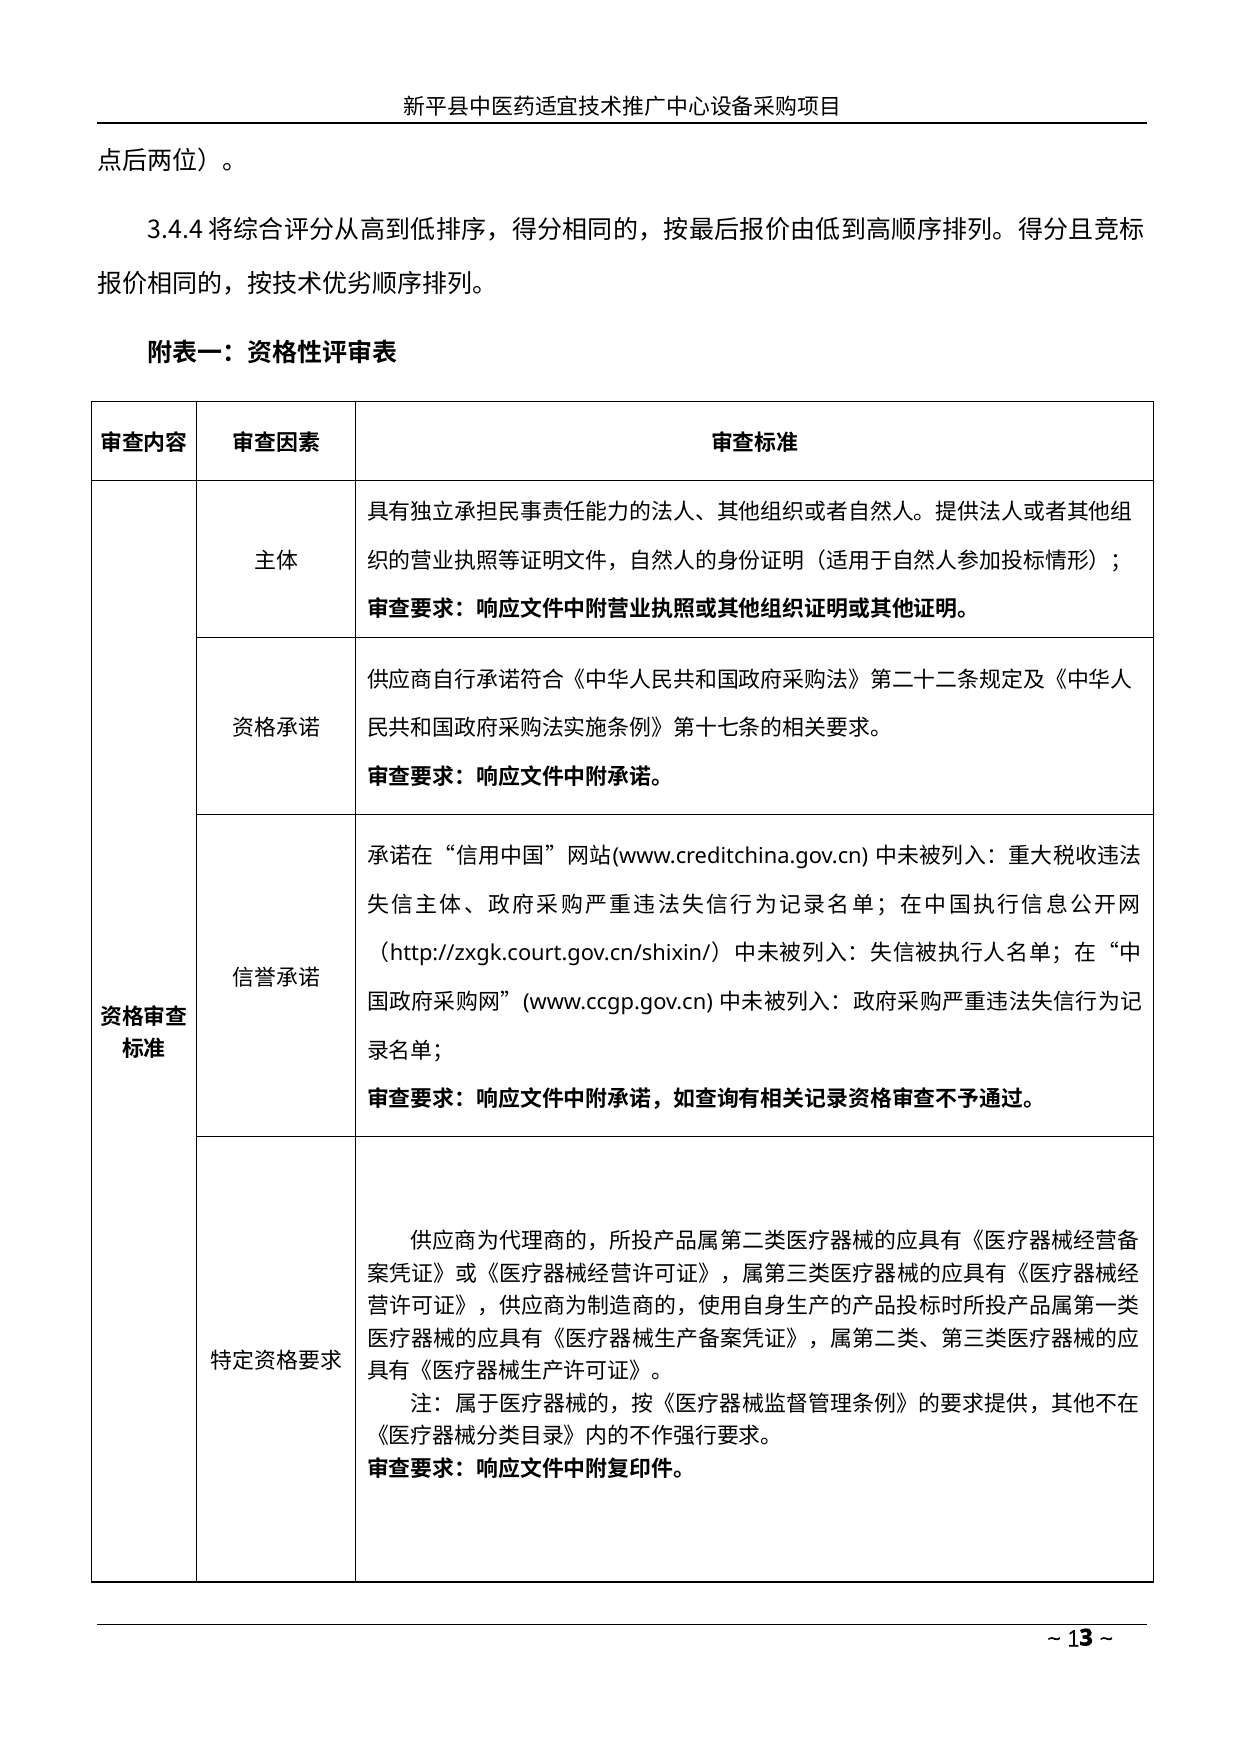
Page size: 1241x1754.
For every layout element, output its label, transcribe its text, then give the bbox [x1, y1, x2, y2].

table_header 审查因素 [197, 402, 355, 479]
table_cell 供应商为代理商的，所投产品属第二类医疗器械的应具有《医疗器械经营备案凭证》或《医疗器械经营许可证》，属第三类医疗器械的应具有《医疗器械经营许可证》，供应商为制造商的，使用自身生产的产品投标时所投产品属第一类医疗器械的应具有《医疗器械生产备案凭证》，属第二类、第三类医疗器械的应具有《医疗器械生产许可证》。 注：属于医疗器械的，按《医疗器械监督管理条例》的要求提供，其他不在《医疗器械分类目录》内的不作强行要求。 审查要求：响应文件中附复印件。 [356, 1137, 1153, 1581]
table_cell 特定资格要求 [197, 1137, 355, 1581]
table_header 审查标准 [356, 402, 1153, 479]
text 3.4.4将综合评分从高到低排序，得分相同的，按最后报价由低到高顺序排列。得分且竞标报价相同的，按技术优劣顺序排列。 [97, 209, 1147, 300]
text 附表一：资格性评审表 [97, 318, 1147, 383]
table_cell 承诺在“信用中国”网站(www.creditchina.gov.cn) 中未被列入：重大税收违法失信主体、政府采购严重违法失信行为记录名单；在中国执行信息公开网（http://zxgk.court.gov.cn/shixin/）中未被列入：失信被执行人名单；在“中国政府采购网”(www.ccgp.gov.cn) 中未被列入：政府采购严重违法失信行为记录名单； 审查要求：响应文件中附承诺，如查询有相关记录资格审查不予通过。 [356, 815, 1153, 1136]
table_header 审查内容 [92, 402, 196, 479]
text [97, 126, 1147, 191]
table_cell 主体 [197, 481, 355, 637]
table_cell 资格承诺 [197, 638, 355, 814]
table_cell 具有独立承担民事责任能力的法人、其他组织或者自然人。提供法人或者其他组织的营业执照等证明文件，自然人的身份证明（适用于自然人参加投标情形）； 审查要求：响应文件中附营业执照或其他组织证明或其他证明。 [356, 481, 1153, 637]
table_cell 信誉承诺 [197, 815, 355, 1136]
table_cell 资格审查标准 [92, 481, 196, 1581]
table_cell 供应商自行承诺符合《中华人民共和国政府采购法》第二十二条规定及《中华人民共和国政府采购法实施条例》第十七条的相关要求。 审查要求：响应文件中附承诺。 [356, 638, 1153, 814]
